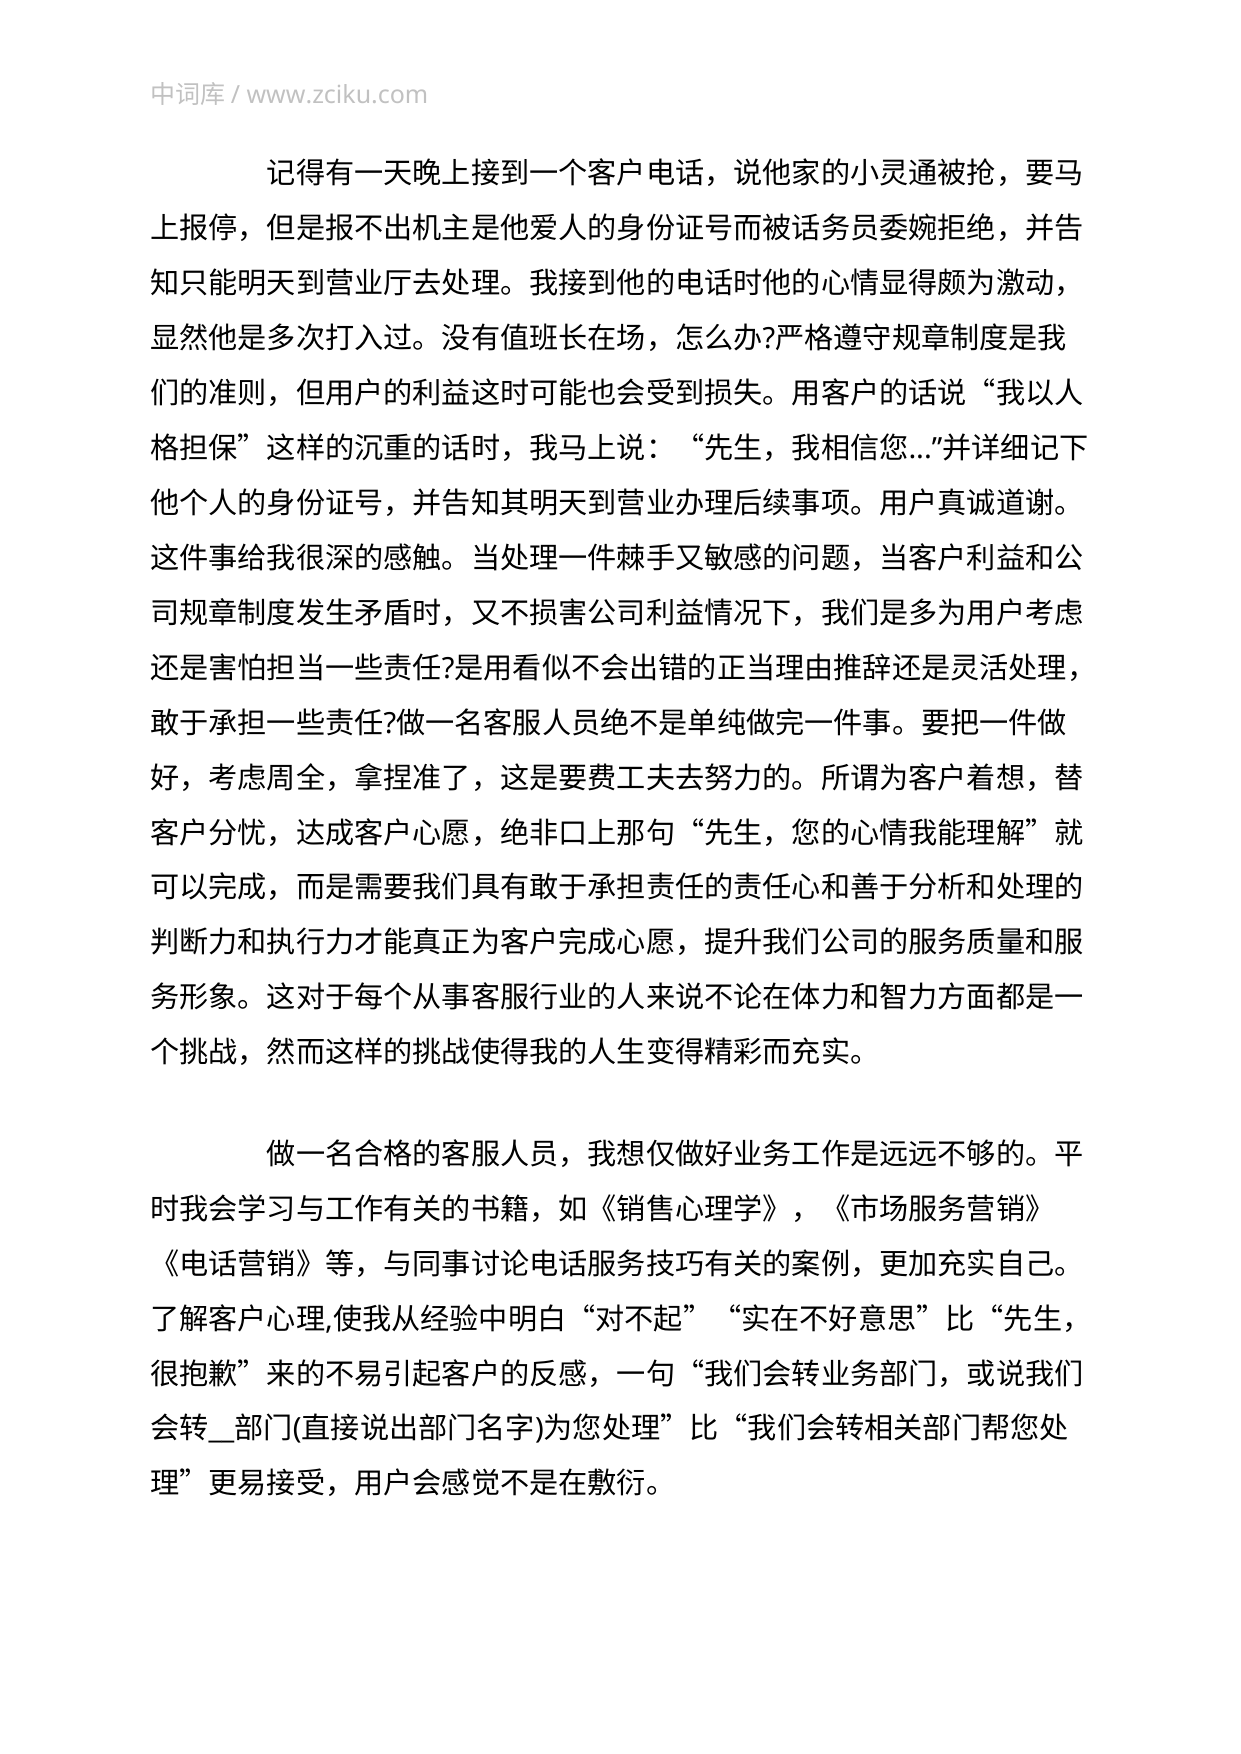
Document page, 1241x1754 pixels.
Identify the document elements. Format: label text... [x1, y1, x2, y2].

text 做一名合格的客服人员，我想仅做好业务工作是远远不够的。平时我会学习与工作有关的书籍，如《销售心理学》，《市场服务营销》《电话营销》等，与同事讨论电话服务技巧有关的案例，更加充实自己。了解客户心理,使我从经验中明白“对不起”“实在不好意思”比“先生，很抱歉”来的不易引起客户的反感，一句“我们会转业务部门，或说我们会转__部门(直接说出部门名字)为您处理”比“我们会转相关部门帮您处理”更易接受，用户会感觉不是在敷衍。 [150, 1131, 1090, 1502]
text 记得有一天晚上接到一个客户电话，说他家的小灵通被抢，要马上报停，但是报不出机主是他爱人的身份证号而被话务员委婉拒绝，并告知只能明天到营业厅去处理。我接到他的电话时他的心情显得颇为激动，显然他是多次打入过。没有值班长在场，怎么办?严格遵守规章制度是我们的准则，但用户的利益这时可能也会受到损失。用客户的话说“我以人格担保”这样的沉重的话时，我马上说：“先生，我相信您...”并详细记下他个人的身份证号，并告知其明天到营业办理后续事项。用户真诚道谢。这件事给我很深的感触。当处理一件棘手又敏感的问题，当客户利益和公司规章制度发生矛盾时，又不损害公司利益情况下，我们是多为用户考虑还是害怕担当一些责任?是用看似不会出错的正当理由推辞还是灵活处理，敢于承担一些责任?做一名客服人员绝不是单纯做完一件事。要把一件做好，考虑周全，拿捏准了，这是要费工夫去努力的。所谓为客户着想，替客户分忧，达成客户心愿，绝非口上那句“先生，您的心情我能理解”就可以完成，而是需要我们具有敢于承担责任的责任心和善于分析和处理的判断力和执行力才能真正为客户完成心愿，提升我们公司的服务质量和服务形象。这对于每个从事客服行业的人来说不论在体力和智力方面都是一个挑战，然而这样的挑战使得我的人生变得精彩而充实。 [150, 150, 1090, 1071]
